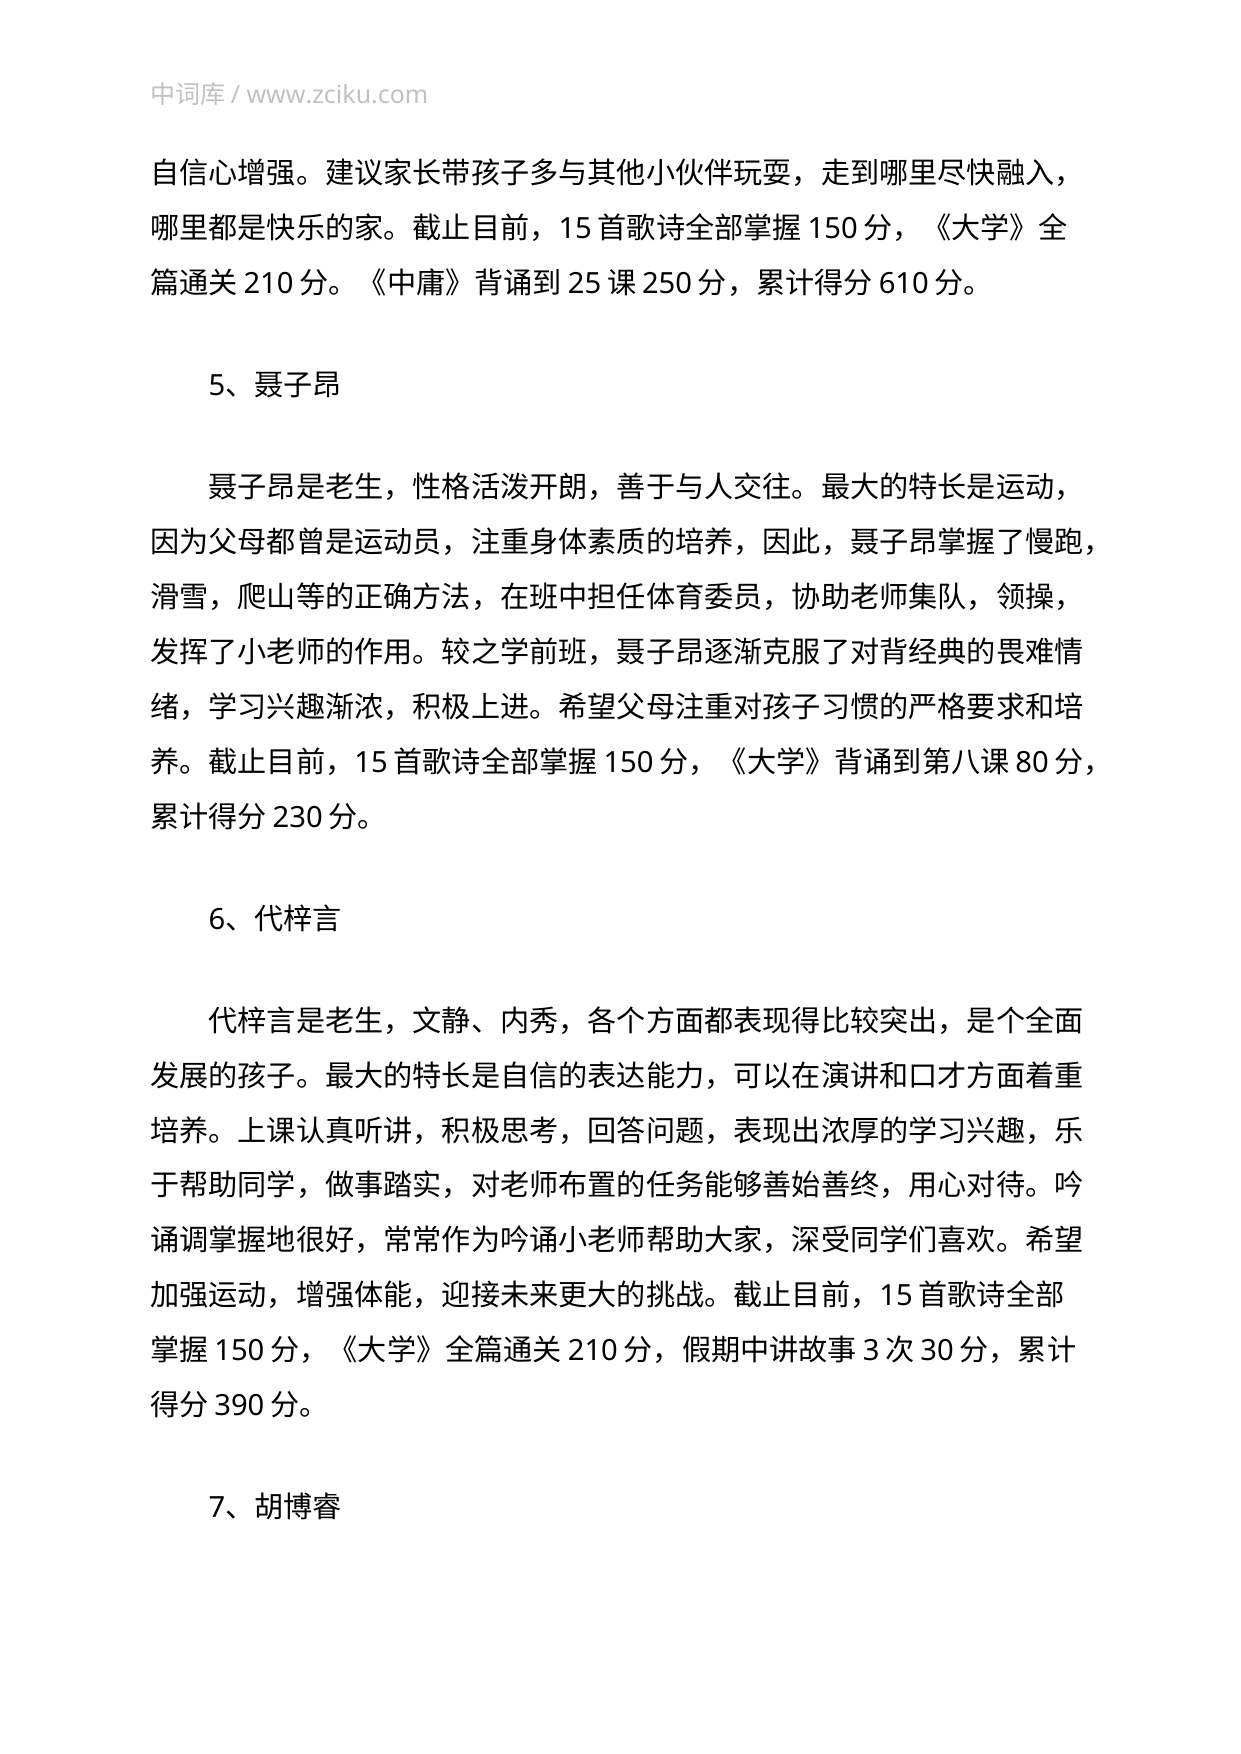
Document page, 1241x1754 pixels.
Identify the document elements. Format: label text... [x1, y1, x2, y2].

text 6、代梓言 [150, 895, 1090, 938]
text 7、胡博睿 [150, 1484, 1090, 1526]
text 聂子昂是老生，性格活泼开朗，善于与人交往。最大的特长是运动，因为父母都曾是运动员，注重身体素质的培养，因此，聂子昂掌握了慢跑，滑雪，爬山等的正确方法，在班中担任体育委员，协助老师集队，领操，发挥了小老师的作用。较之学前班，聂子昂逐渐克服了对背经典的畏难情绪，学习兴趣渐浓，积极上进。希望父母注重对孩子习惯的严格要求和培养。截止目前，15首歌诗全部掌握150分，《大学》背诵到第八课80分，累计得分230分。 [150, 464, 1090, 836]
text 代梓言是老生，文静、内秀，各个方面都表现得比较突出，是个全面发展的孩子。最大的特长是自信的表达能力，可以在演讲和口才方面着重培养。上课认真听讲，积极思考，回答问题，表现出浓厚的学习兴趣，乐于帮助同学，做事踏实，对老师布置的任务能够善始善终，用心对待。吟诵调掌握地很好，常常作为吟诵小老师帮助大家，深受同学们喜欢。希望加强运动，增强体能，迎接未来更大的挑战。截止目前，15首歌诗全部掌握150分，《大学》全篇通关210分，假期中讲故事3次30分，累计得分390分。 [150, 997, 1090, 1424]
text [150, 150, 1090, 302]
text 5、聂子昂 [150, 362, 1090, 404]
